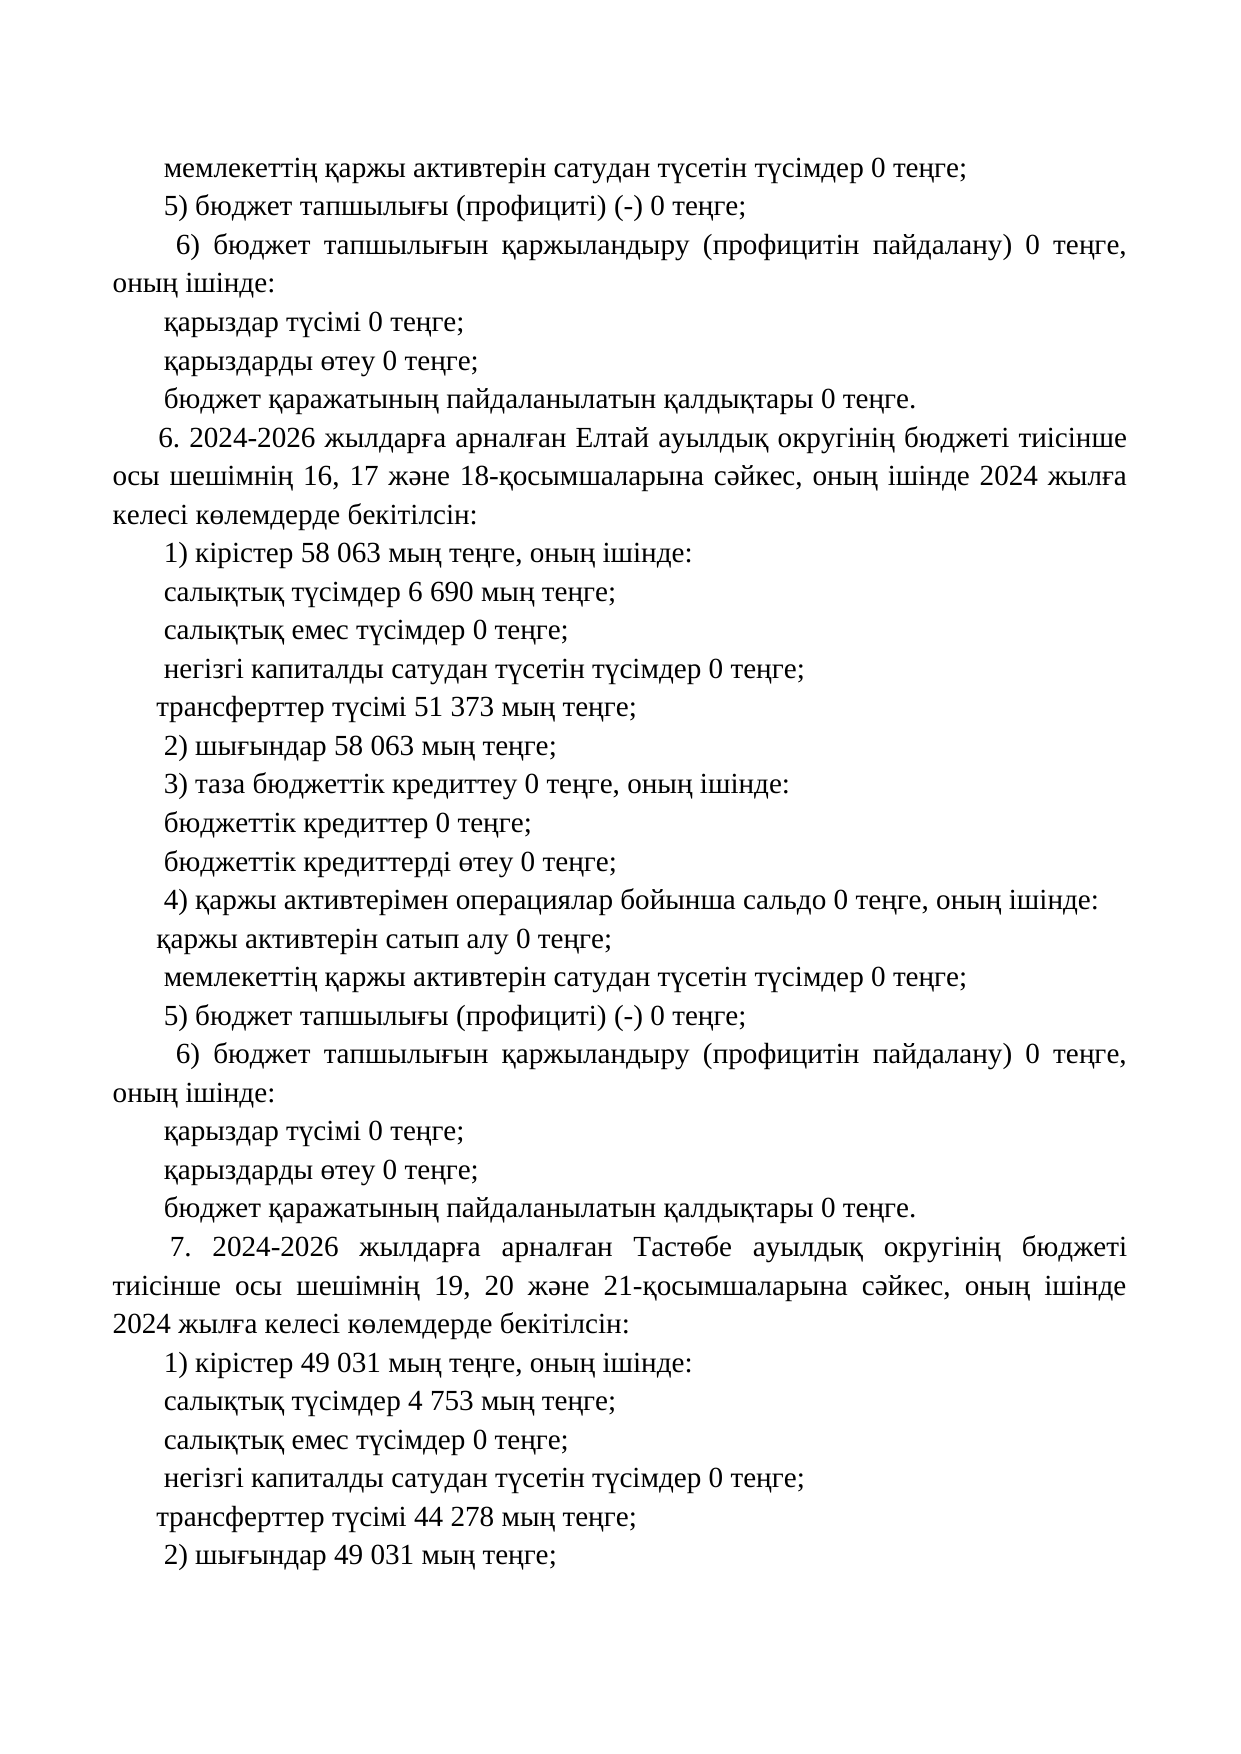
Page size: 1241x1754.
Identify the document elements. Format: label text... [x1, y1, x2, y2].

text салықтық емес түсімдер 0 теңге; [112, 612, 1128, 646]
text салықтық емес түсімдер 0 теңге; [112, 1422, 1128, 1455]
text қаржы активтерін сатып алу 0 теңге; [112, 921, 1128, 954]
text 2) шығындар 58 063 мың теңге; [112, 728, 1128, 762]
text мемлекеттің қаржы активтерін сатудан түсетін түсімдер 0 теңге; [112, 959, 1128, 993]
text 3) таза бюджеттік кредиттеу 0 теңге, оның ішінде: [112, 767, 1128, 800]
text трансферттер түсімі 44 278 мың теңге; [112, 1499, 1128, 1532]
text 1) кірістер 58 063 мың теңге, оның ішінде: [112, 535, 1128, 569]
text 6) бюджет тапшылығын қаржыландыру (профицитін пайдалану) 0 теңге, оның ішінде: [112, 1036, 1128, 1108]
text 1) кірістер 49 031 мың теңге, оның ішінде: [112, 1345, 1128, 1378]
text салықтық түсімдер 4 753 мың теңге; [112, 1383, 1128, 1417]
text қарыздарды өтеу 0 теңге; [112, 1152, 1128, 1186]
text 5) бюджет тапшылығы (профициті) (-) 0 теңге; [112, 998, 1128, 1031]
text негізгі капиталды сатудан түсетін түсімдер 0 теңге; [112, 651, 1128, 684]
text 2) шығындар 49 031 мың теңге; [112, 1537, 1128, 1571]
text бюджеттік кредиттер 0 теңге; [112, 805, 1128, 839]
text қарыздарды өтеу 0 теңге; [112, 343, 1128, 376]
text салықтық түсімдер 6 690 мың теңге; [112, 574, 1128, 607]
text 7. 2024-2026 жылдарға арналған Тастөбе ауылдық округінің бюджеті тиісінше осы шешімнің 19, 20 және 21-қосымшаларына сәйкес, оның ішінде 2024 жылға келесі көлемдерде бекітілсін: [112, 1229, 1128, 1340]
text 6. 2024-2026 жылдарға арналған Елтай ауылдық округінің бюджеті тиісінше осы шешімнің 16, 17 және 18-қосымшаларына сәйкес, оның ішінде 2024 жылға келесі көлемдерде бекітілсін: [112, 420, 1128, 530]
text трансферттер түсімі 51 373 мың теңге; [112, 689, 1128, 723]
text бюджет қаражатының пайдаланылатын қалдықтары 0 теңге. [112, 381, 1128, 415]
text қарыздар түсімі 0 теңге; [112, 1113, 1128, 1147]
text 6) бюджет тапшылығын қаржыландыру (профицитін пайдалану) 0 теңге, оның ішінде: [112, 227, 1128, 299]
text қарыздар түсімі 0 теңге; [112, 304, 1128, 338]
text 5) бюджет тапшылығы (профициті) (-) 0 теңге; [112, 188, 1128, 222]
text бюджеттік кредиттерді өтеу 0 теңге; [112, 844, 1128, 877]
text негізгі капиталды сатудан түсетін түсімдер 0 теңге; [112, 1460, 1128, 1494]
text бюджет қаражатының пайдаланылатын қалдықтары 0 теңге. [112, 1191, 1128, 1224]
text 4) қаржы активтерімен операциялар бойынша сальдо 0 теңге, оның ішінде: [112, 882, 1128, 916]
text мемлекеттің қаржы активтерін сатудан түсетін түсімдер 0 теңге; [112, 150, 1128, 183]
